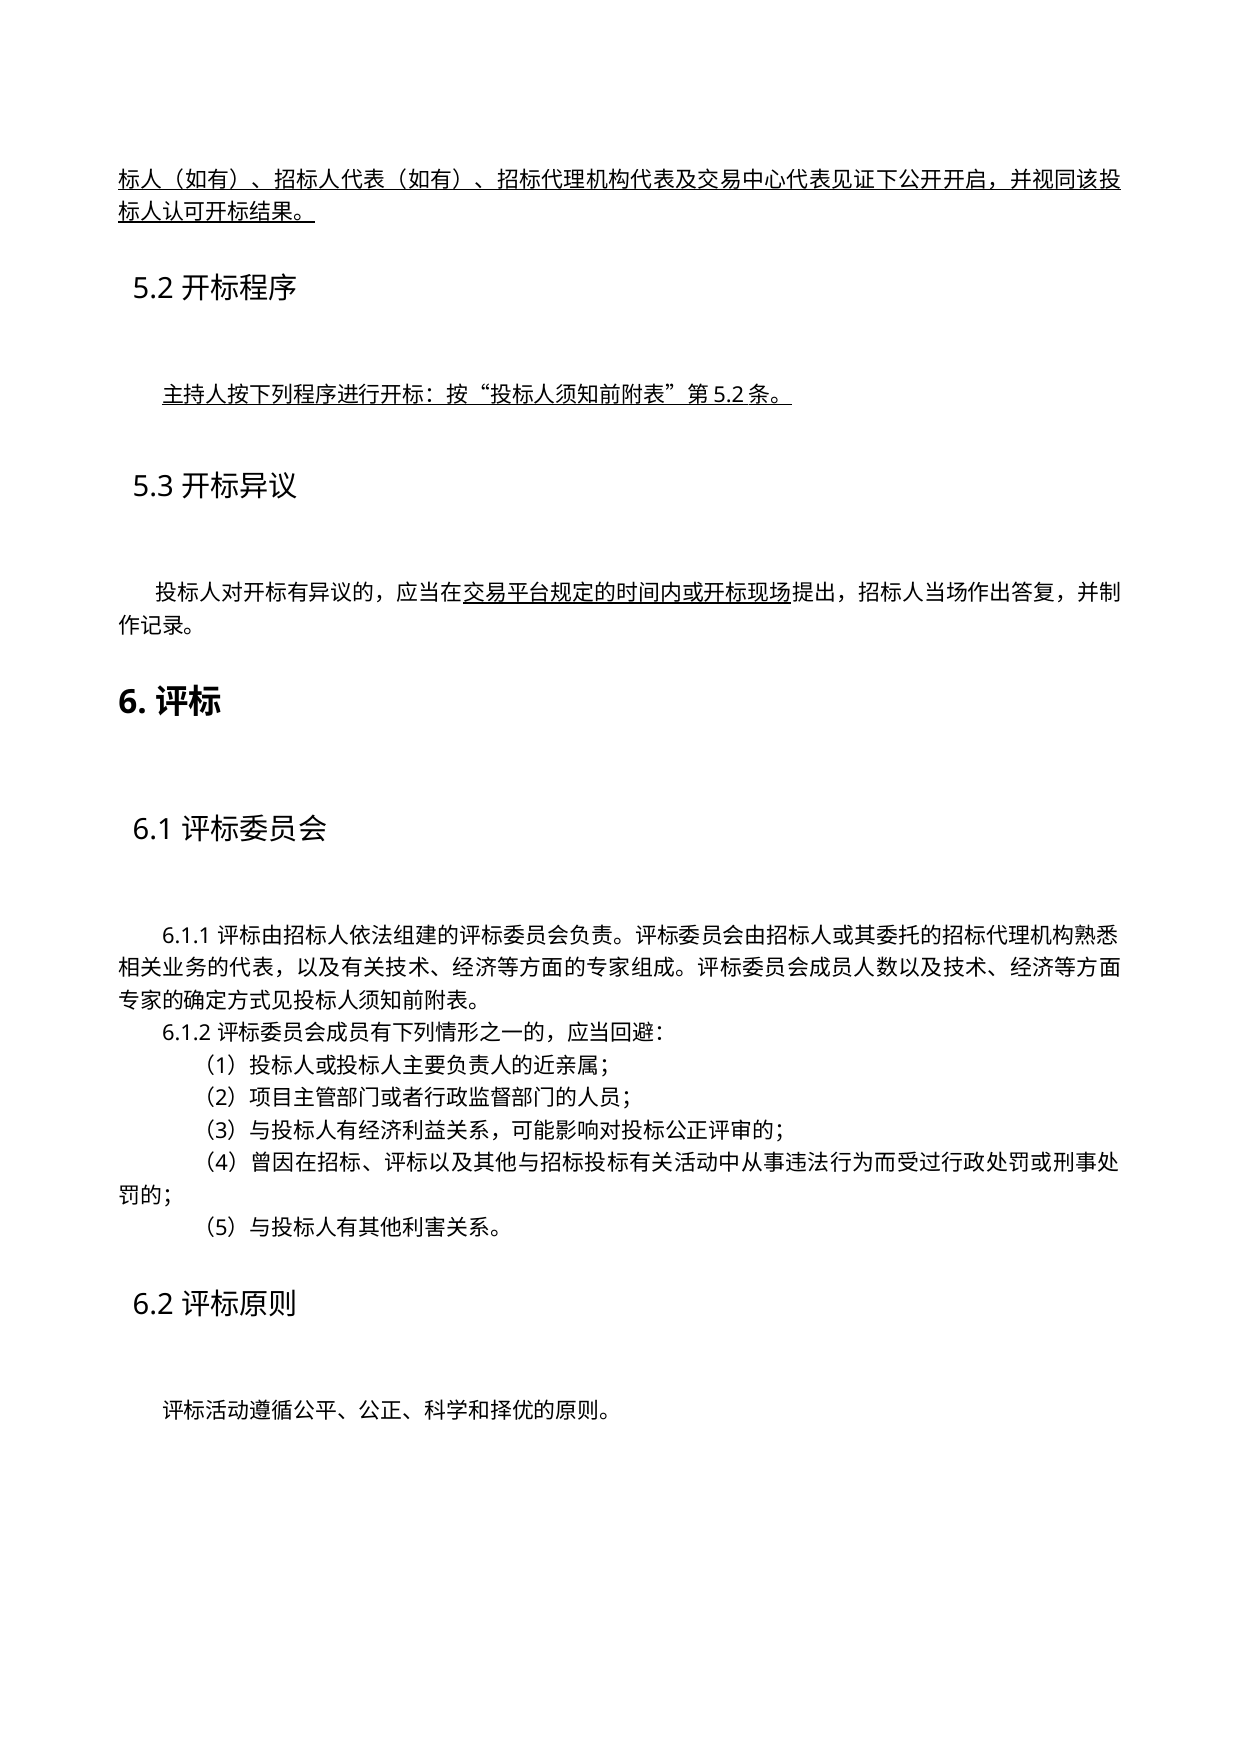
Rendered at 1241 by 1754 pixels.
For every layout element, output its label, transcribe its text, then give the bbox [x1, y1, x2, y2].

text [118, 161, 1122, 226]
text （5）与投标人有其他利害关系。 [118, 1210, 1122, 1242]
text （1）投标人或投标人主要负责人的近亲属； [118, 1047, 1122, 1080]
text （3）与投标人有经济利益关系，可能影响对投标公正评审的； [118, 1112, 1122, 1145]
text （2）项目主管部门或者行政监督部门的人员； [118, 1080, 1122, 1112]
text （4）曾因在招标、评标以及其他与招标投标有关活动中从事违法行为而受过行政处罚或刑事处罚的； [118, 1145, 1122, 1210]
subtitle 6. 评标 [118, 667, 1122, 732]
subtitle 6.2 评标原则 [118, 1269, 1122, 1334]
text 6.1.1 评标由招标人依法组建的评标委员会负责。评标委员会由招标人或其委托的招标代理机构熟悉相关业务的代表，以及有关技术、经济等方面的专家组成。评标委员会成员人数以及技术、经济等方面专家的确定方式见投标人须知前附表。 [118, 917, 1122, 1015]
text 主持人按下列程序进行开标：按“投标人须知前附表”第5.2条。 [118, 376, 1122, 409]
subtitle 6.1 评标委员会 [118, 794, 1122, 859]
text 投标人对开标有异议的，应当在交易平台规定的时间内或开标现场提出，招标人当场作出答复，并制作记录。 [118, 575, 1122, 640]
subtitle 5.2 开标程序 [118, 253, 1122, 318]
subtitle 5.3 开标异议 [118, 452, 1122, 517]
text 评标活动遵循公平、公正、科学和择优的原则。 [118, 1392, 1122, 1425]
text 6.1.2 评标委员会成员有下列情形之一的，应当回避： [118, 1015, 1122, 1047]
